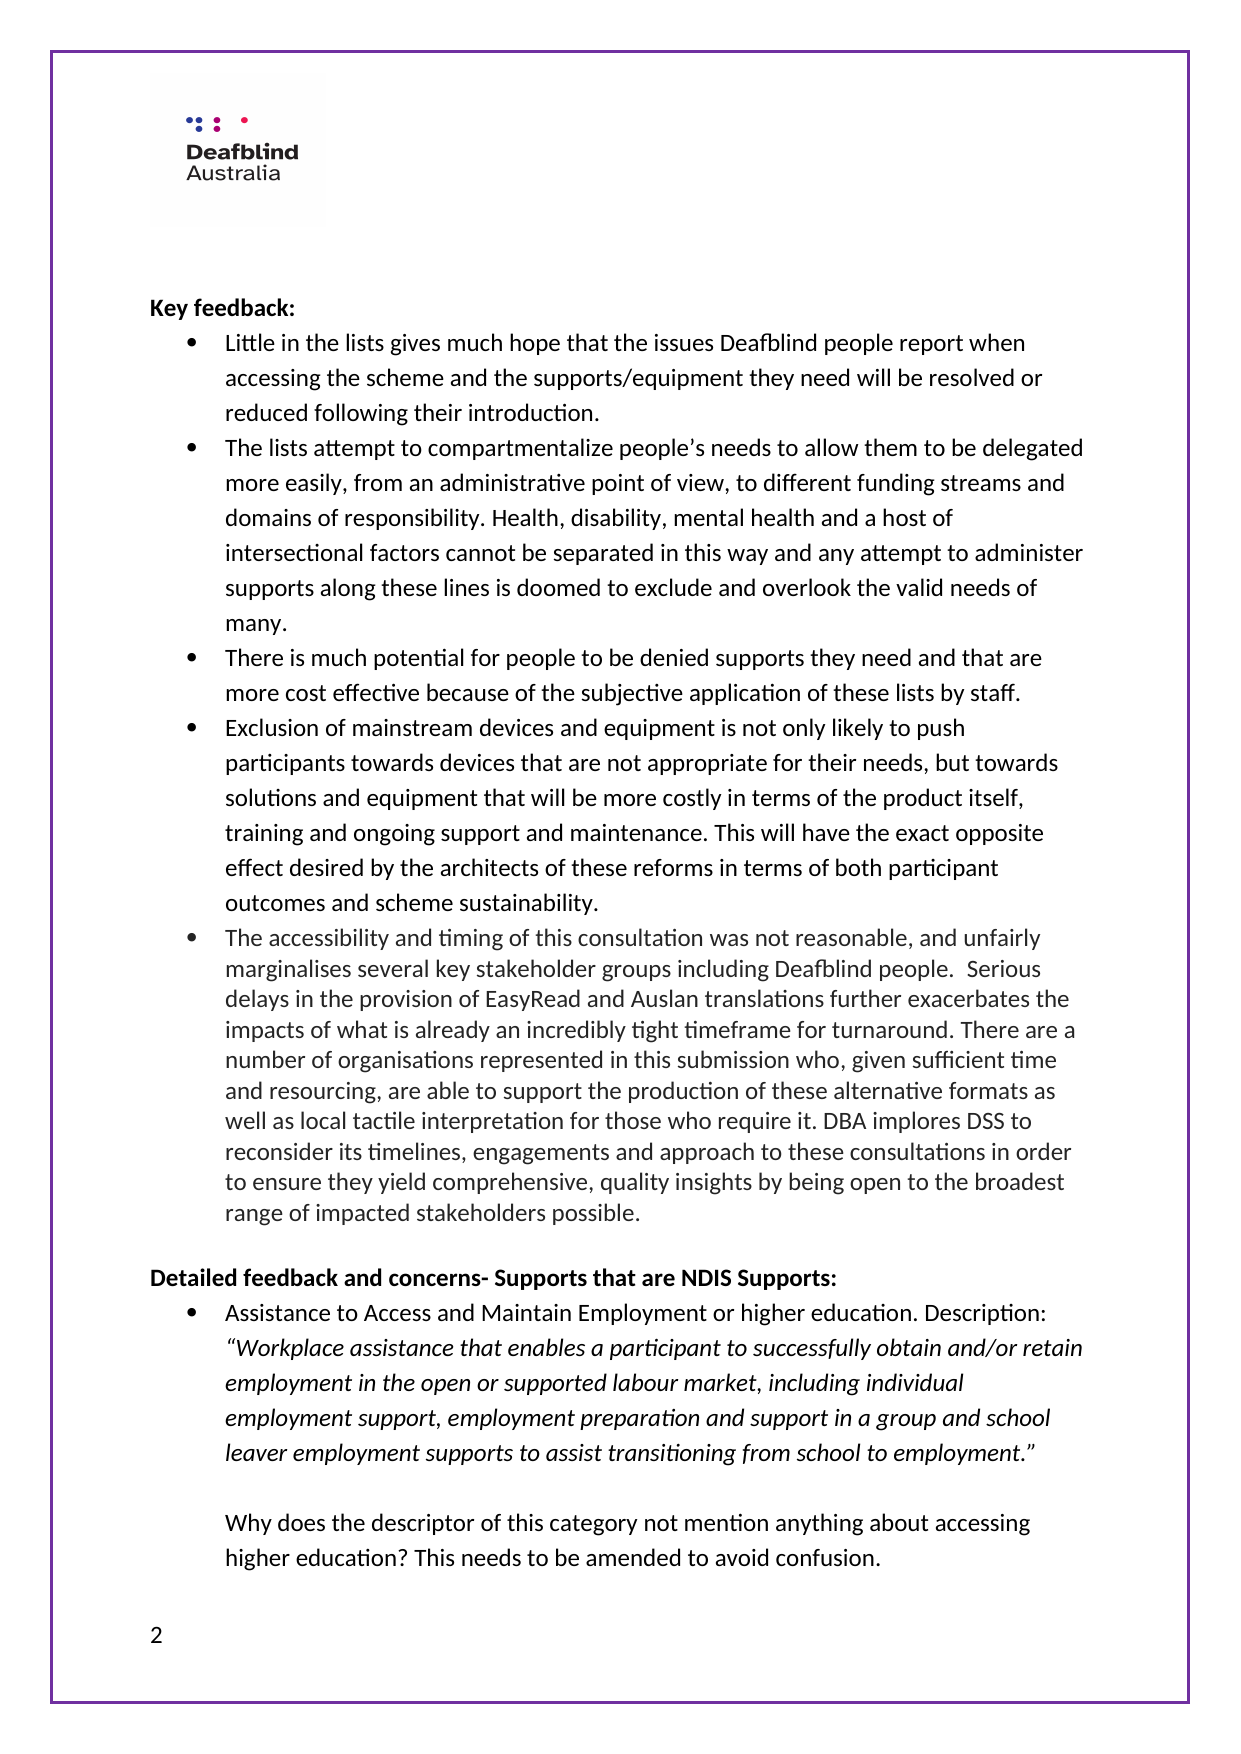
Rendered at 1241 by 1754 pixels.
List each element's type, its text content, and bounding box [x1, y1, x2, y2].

list Exclusion of mainstream devices and equipment is not only likely to push participants towards devices that are not appropriate for their needs, but towards solutions and equipment that will be more costly in terms of the product itself, training and ongoing support and maintenance. This will have the exact opposite effect desired by the architects of these reforms in terms of both participant outcomes and scheme sustainability. [187, 712, 1090, 918]
list Assistance to Access and Maintain Employment or higher education. Description: “Workplace assistance that enables a participant to successfully obtain and/or retain employment in the open or supported labour market, including individual employment support, employment preparation and support in a group and school leaver employment supports to assist transitioning from school to employment.” [187, 1297, 1090, 1468]
list Why does the descriptor of this category not mention anything about accessing higher education? This needs to be amended to avoid confusion. [225, 1507, 1090, 1573]
list The lists attempt to compartmentalize people’s needs to allow them to be delegated more easily, from an administrative point of view, to different funding streams and domains of responsibility. Health, disability, mental health and a host of intersectional factors cannot be separated in this way and any attempt to administer supports along these lines is doomed to exclude and overlook the valid needs of many. [187, 432, 1090, 638]
picture [150, 73, 327, 227]
list There is much potential for people to be denied supports they need and that are more cost effective because of the subjective application of these lists by staff. [187, 642, 1090, 708]
list Little in the lists gives much hope that the issues Deafblind people report when accessing the scheme and the supports/equipment they need will be resolved or reduced following their introduction. [187, 327, 1090, 428]
text Detailed feedback and concerns- Supports that are NDIS Supports: [150, 1262, 1090, 1293]
list The accessibility and timing of this consultation was not reasonable, and unfairly marginalises several key stakeholder groups including Deafblind people. Serious delays in the provision of EasyRead and Auslan translations further exacerbates the impacts of what is already an incredibly tight timeframe for turnaround. There are a number of organisations represented in this submission who, given sufficient time and resourcing, are able to support the production of these alternative formats as well as local tactile interpretation for those who require it. DBA implores DSS to reconsider its timelines, engagements and approach to these consultations in order to ensure they yield comprehensive, quality insights by being open to the broadest range of impacted stakeholders possible. [187, 922, 1090, 1227]
text Key feedback: [150, 292, 1090, 323]
